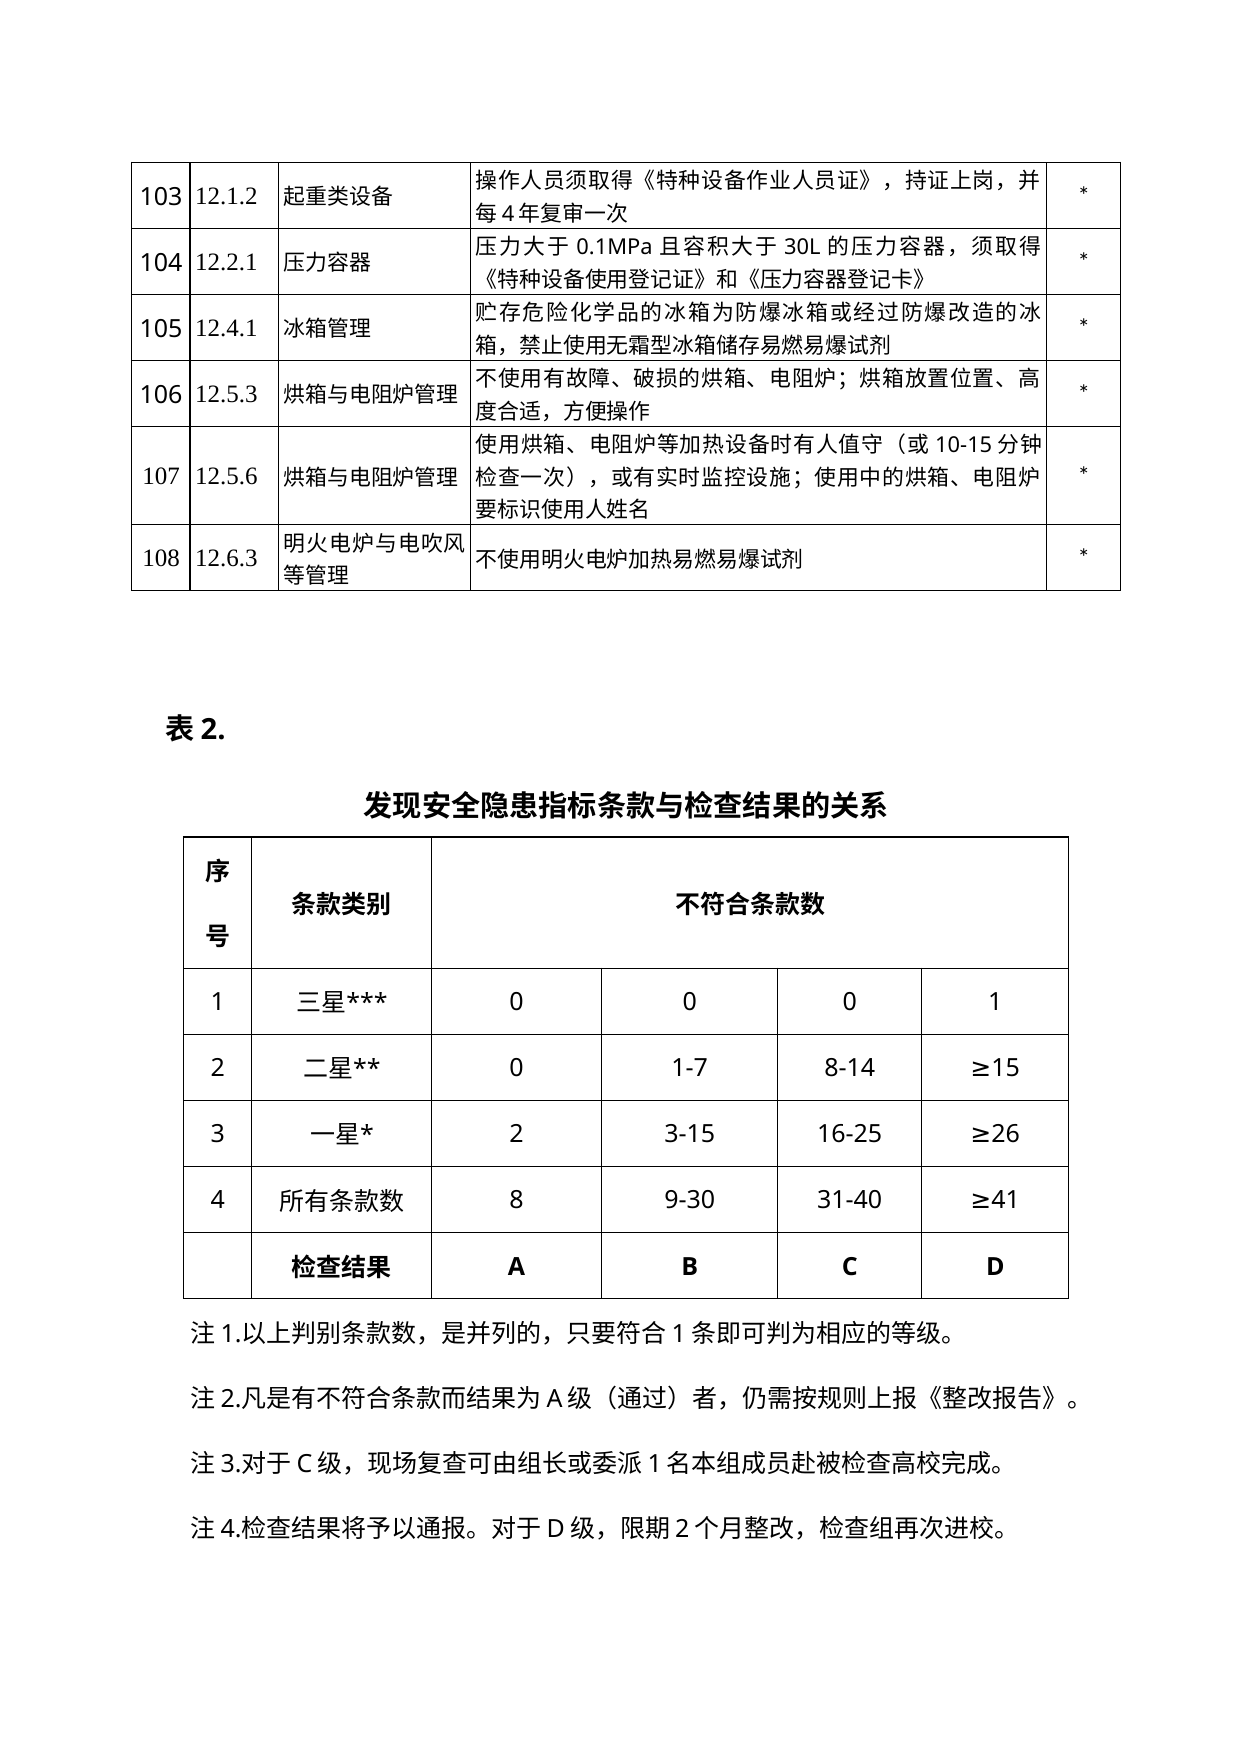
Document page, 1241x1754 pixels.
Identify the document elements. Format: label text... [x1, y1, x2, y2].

table_cell 不使用明火电炉加热易燃易爆试剂 [471, 525, 1046, 590]
table_cell D [922, 1233, 1068, 1298]
table_cell 二星** [252, 1035, 431, 1099]
table_cell 明火电炉与电吹风等管理 [279, 525, 470, 590]
table_cell 1-7 [602, 1035, 777, 1099]
table_cell 105 [132, 295, 189, 360]
table_cell 烘箱与电阻炉管理 [279, 361, 470, 426]
table_cell 压力大于0.1MPa且容积大于30L的压力容器，须取得《特种设备使用登记证》和《压力容器登记卡》 [471, 229, 1046, 294]
table_cell 108 [132, 525, 189, 590]
table_cell * [1047, 427, 1120, 524]
table_cell * [1047, 361, 1120, 426]
table_cell * [1047, 525, 1120, 590]
table_cell 2 [184, 1035, 251, 1099]
table_header 不符合条款数 [432, 838, 1068, 967]
table_cell 107 [132, 427, 189, 524]
table_cell * [1047, 163, 1120, 228]
table_cell 三星*** [252, 969, 431, 1033]
table_cell 12.2.1 [191, 229, 278, 294]
table_cell 3-15 [602, 1101, 777, 1166]
table_cell ≥15 [922, 1035, 1068, 1099]
table_header 条款类别 [252, 838, 431, 967]
table_cell 103 [132, 163, 189, 228]
text 发现安全隐患指标条款与检查结果的关系 [165, 771, 1087, 836]
table_cell 9-30 [602, 1167, 777, 1232]
table_cell 8 [432, 1167, 601, 1232]
table_cell 12.5.6 [191, 427, 278, 524]
table_cell 2 [432, 1101, 601, 1166]
text 表2. [165, 694, 1087, 759]
table_header 序号 [184, 838, 251, 967]
text 注3.对于C级，现场复查可由组长或委派1名本组成员赴被检查高校完成。 [165, 1429, 1087, 1494]
table_cell 12.5.3 [191, 361, 278, 426]
table_cell * [1047, 295, 1120, 360]
table_cell 0 [778, 969, 921, 1033]
text 注4.检查结果将予以通报。对于D级，限期2个月整改，检查组再次进校。 [165, 1494, 1087, 1559]
table_cell 104 [132, 229, 189, 294]
table_cell 冰箱管理 [279, 295, 470, 360]
table_cell 12.1.2 [191, 163, 278, 228]
table_cell A [432, 1233, 601, 1298]
table_cell 31-40 [778, 1167, 921, 1232]
table_cell 1 [922, 969, 1068, 1033]
table_cell 12.6.3 [191, 525, 278, 590]
table_cell 贮存危险化学品的冰箱为防爆冰箱或经过防爆改造的冰箱，禁止使用无霜型冰箱储存易燃易爆试剂 [471, 295, 1046, 360]
table_cell 1 [184, 969, 251, 1033]
table_cell 8-14 [778, 1035, 921, 1099]
table_cell 16-25 [778, 1101, 921, 1166]
table_cell 压力容器 [279, 229, 470, 294]
table_cell 使用烘箱、电阻炉等加热设备时有人值守（或10-15分钟检查一次），或有实时监控设施；使用中的烘箱、电阻炉要标识使用人姓名 [471, 427, 1046, 524]
table_cell * [1047, 229, 1120, 294]
table_cell 不使用有故障、破损的烘箱、电阻炉；烘箱放置位置、高度合适，方便操作 [471, 361, 1046, 426]
table_cell 起重类设备 [279, 163, 470, 228]
table_cell 4 [184, 1167, 251, 1232]
table_cell 106 [132, 361, 189, 426]
table_cell B [602, 1233, 777, 1298]
table_cell ≥41 [922, 1167, 1068, 1232]
table_cell 操作人员须取得《特种设备作业人员证》，持证上岗，并每4年复审一次 [471, 163, 1046, 228]
table_cell 检查结果 [252, 1233, 431, 1298]
table_cell 12.4.1 [191, 295, 278, 360]
table_cell 一星* [252, 1101, 431, 1166]
text 注1.以上判别条款数，是并列的，只要符合1条即可判为相应的等级。 [165, 1299, 1087, 1364]
table_cell [184, 1233, 251, 1298]
table_cell ≥26 [922, 1101, 1068, 1166]
table_cell 3 [184, 1101, 251, 1166]
text 注2.凡是有不符合条款而结果为A级（通过）者，仍需按规则上报《整改报告》。 [165, 1364, 1087, 1429]
table_cell 烘箱与电阻炉管理 [279, 427, 470, 524]
table_cell 所有条款数 [252, 1167, 431, 1232]
table_cell 0 [432, 1035, 601, 1099]
table_cell C [778, 1233, 921, 1298]
table_cell 0 [602, 969, 777, 1033]
table_cell 0 [432, 969, 601, 1033]
